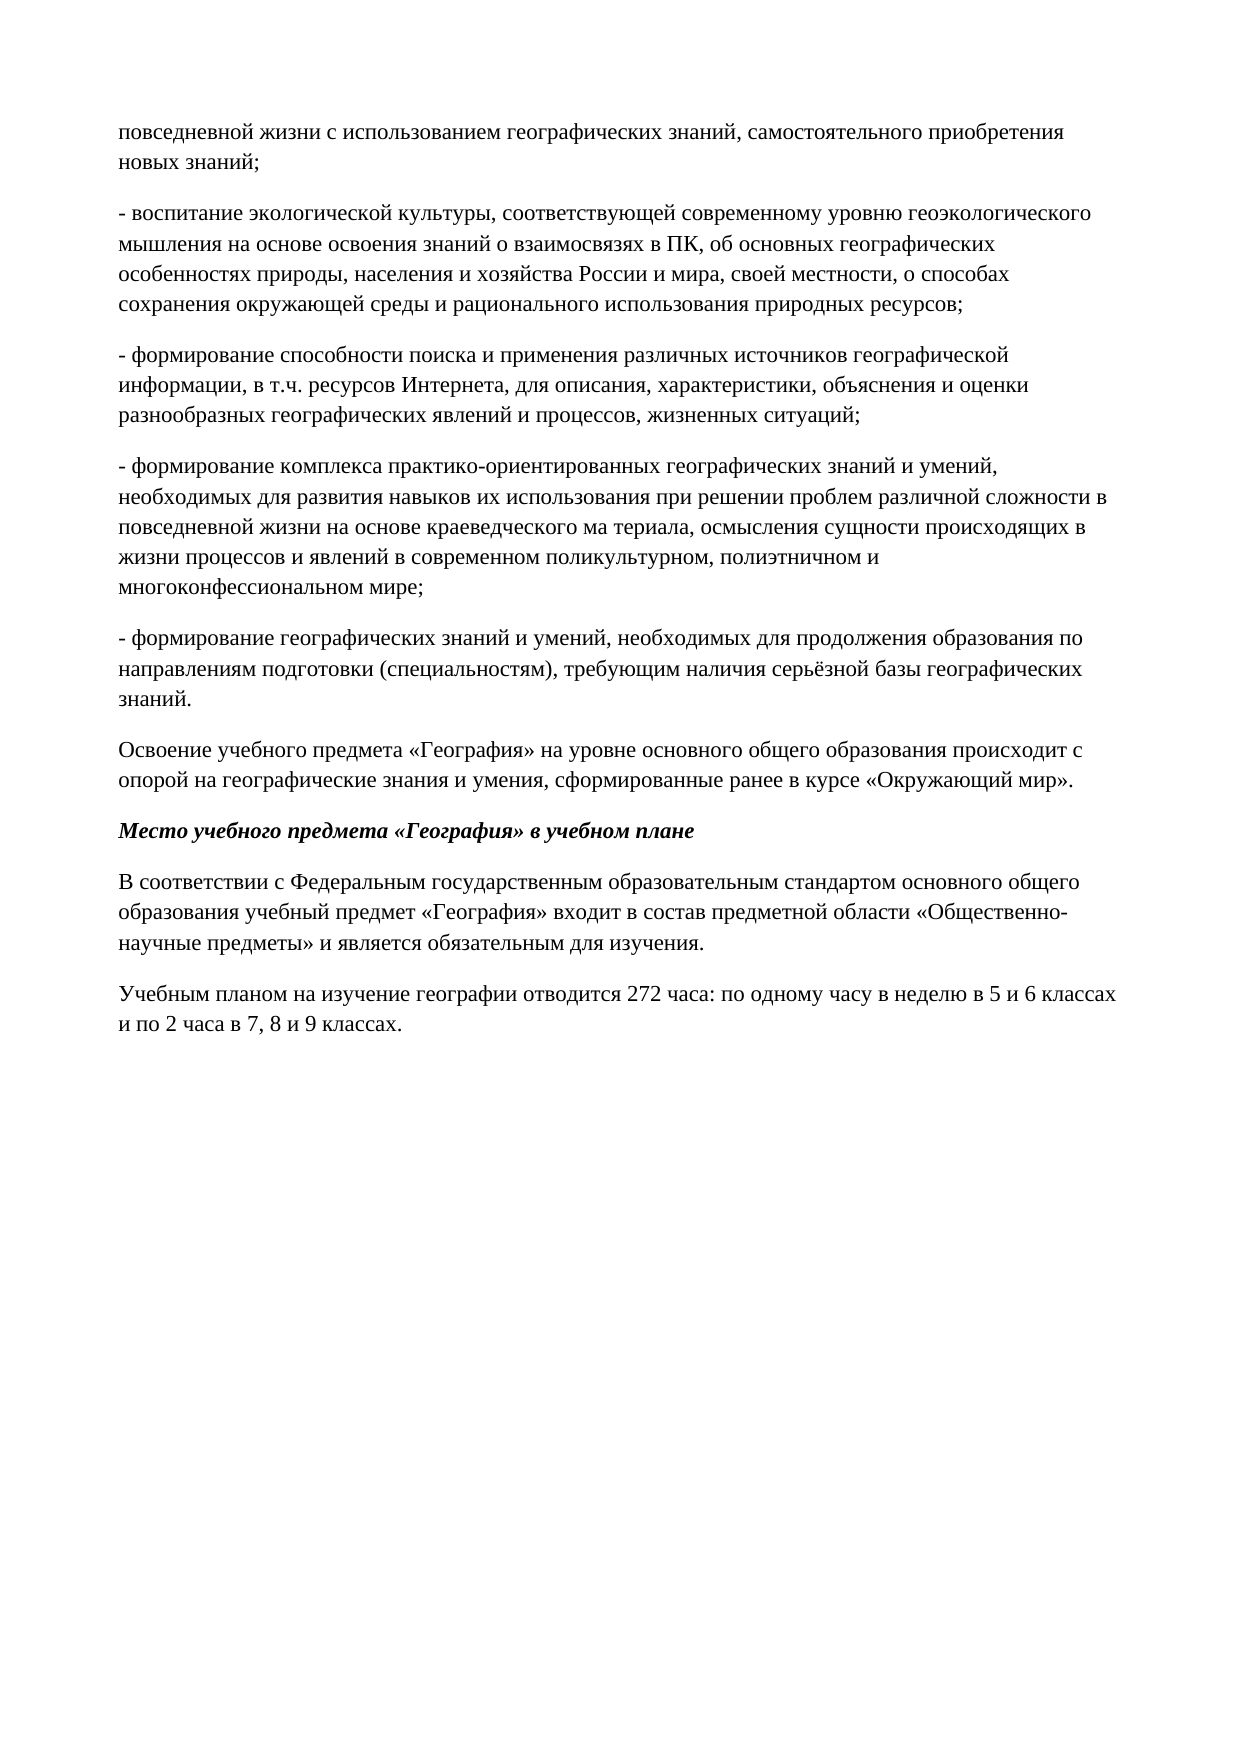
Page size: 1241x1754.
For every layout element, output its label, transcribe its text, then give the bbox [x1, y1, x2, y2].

text - формирование географических знаний и умений, необходимых для продолжения образования по направлениям подготовки (специальностям), требующим наличия серьёзной базы географических знаний. [118, 624, 1122, 711]
text Учебным планом на изучение географии отводится 272 часа: по одному часу в неделю в 5 и 6 классах и по 2 часа в 7, 8 и 9 классах. [118, 979, 1122, 1036]
text Освоение учебного предмета «География» на уровне основного общего образования происходит с опорой на географические знания и умения, сформированные ранее в курсе «Окружающий мир». [118, 736, 1122, 792]
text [118, 118, 1122, 175]
text В соответствии с Федеральным государственным образовательным стандартом основного общего образования учебный предмет «География» входит в состав предметной области «Общественно-научные предметы» и является обязательным для изучения. [118, 868, 1122, 955]
text - воспитание экологической культуры, соответствующей современному уровню геоэкологического мышления на основе освоения знаний о взаимосвязях в ПК, об основных географических особенностях природы, населения и хозяйства России и мира, своей местности, о способах сохранения окружающей среды и рационального использования природных ресурсов; [118, 199, 1122, 316]
text Место учебного предмета «География» в учебном плане [118, 817, 1122, 843]
text - формирование комплекса практико-ориентированных географических знаний и умений, необходимых для развития навыков их использования при решении проблем различной сложности в повседневной жизни на основе краеведческого ма териала, осмысления сущности происходящих в жизни процессов и явлений в современном поликультурном, полиэтничном и многоконфессиональном мире; [118, 452, 1122, 600]
text - формирование способности поиска и применения различных источников географической информации, в т.ч. ресурсов Интернета, для описания, характеристики, объяснения и оценки разнообразных географических явлений и процессов, жизненных ситуаций; [118, 341, 1122, 428]
